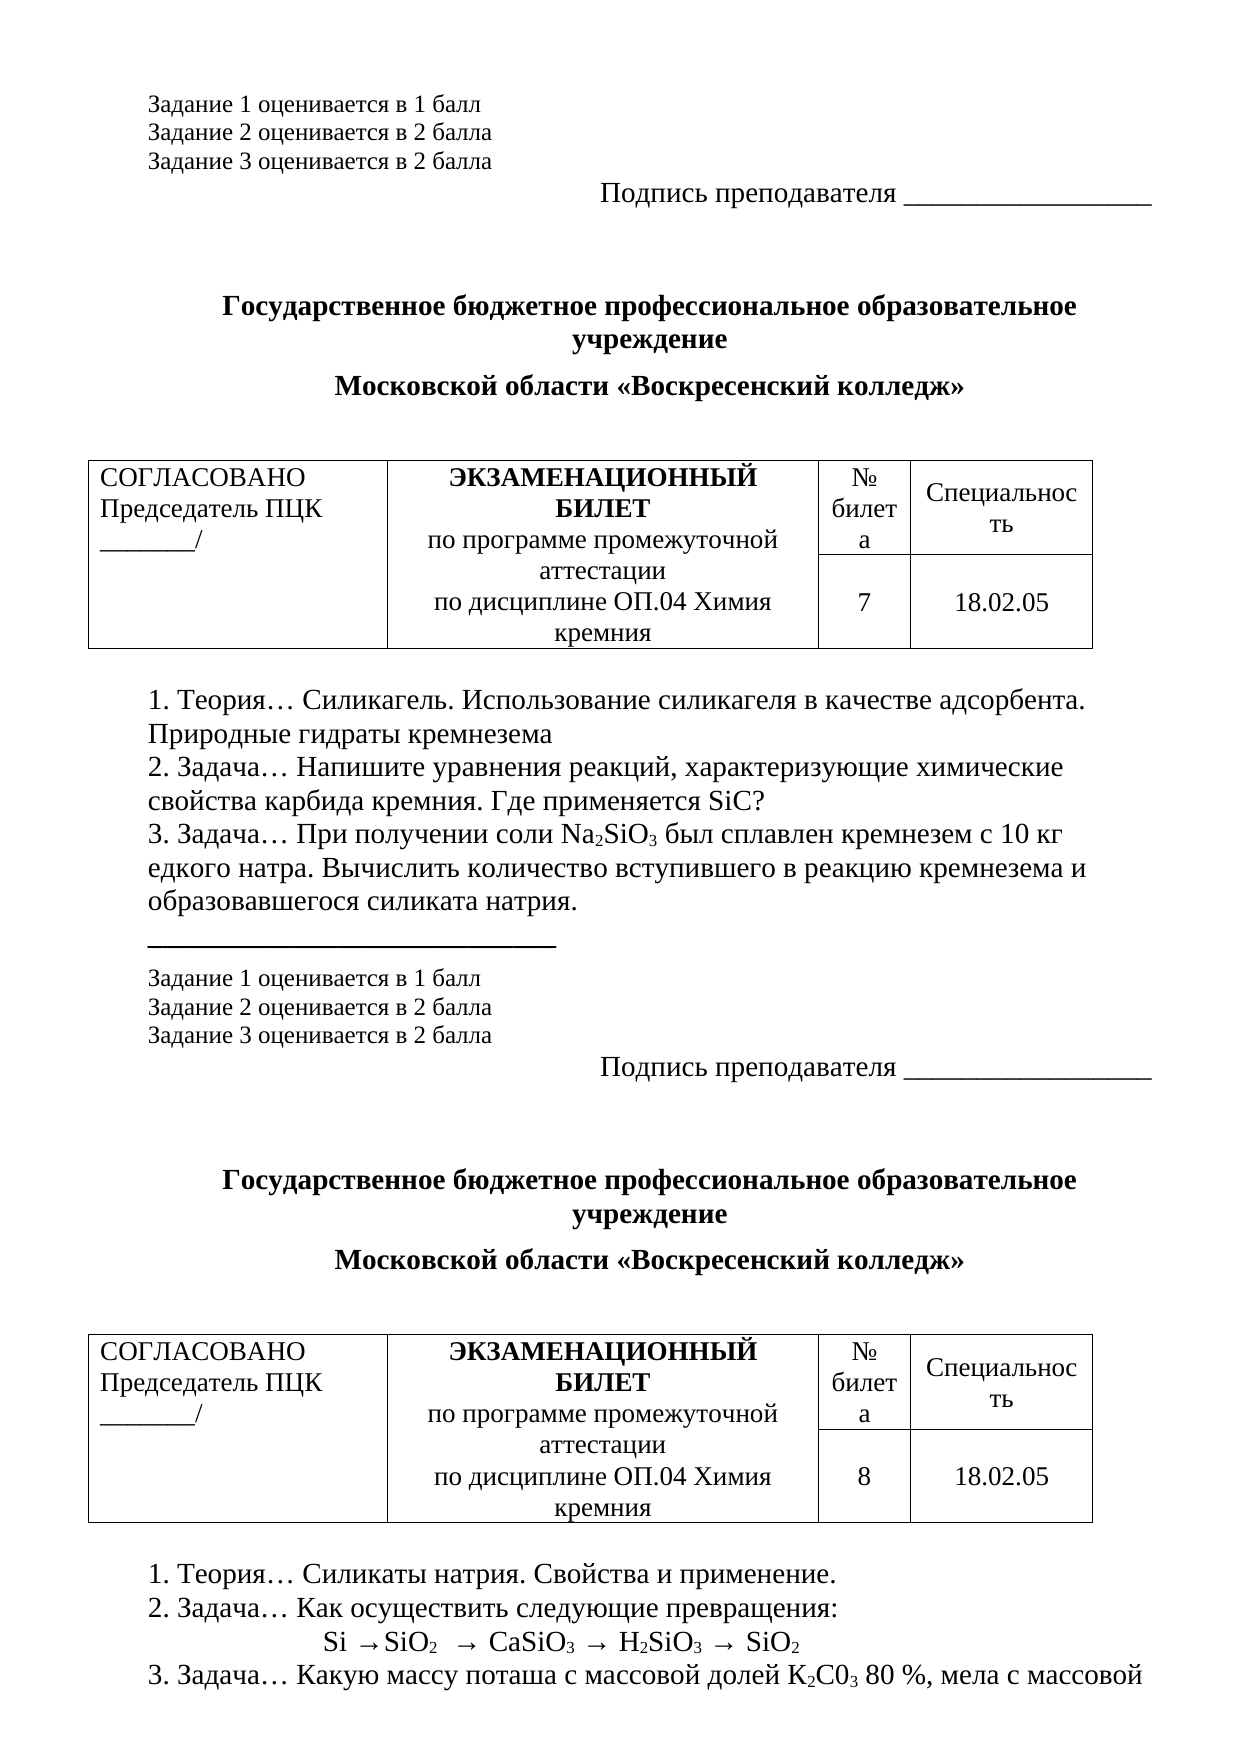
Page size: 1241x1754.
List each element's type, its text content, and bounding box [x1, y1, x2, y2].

text 2. Задача… Напишите уравнения реакций, характеризующие химические свойства карбида кремния. Где применяется SiС? [148, 749, 1152, 816]
text Задание 3 оценивается в 2 балла [148, 1021, 1152, 1049]
text Si →SiO2 → СаSiО3 → H2SiО3 → SiO2 [148, 1624, 1152, 1657]
table_cell 8 [819, 1430, 910, 1522]
text Московской области «Воскресенский колледж» [148, 1242, 1152, 1276]
table_header ЭКЗАМЕНАЦИОННЫЙ БИЛЕТ по программе промежуточной аттестации по дисциплине ОП.04 Химия кремния [388, 461, 818, 648]
text Задание 2 оценивается в 2 балла [148, 992, 1152, 1021]
text Подпись преподавателя _________________ [148, 175, 1152, 208]
text Задание 3 оценивается в 2 балла [148, 146, 1152, 175]
text 3. Задача… При получении соли Nа2SiO3 был сплавлен кремнезем с 10 кг едкого натра. Вычислить количество вступившего в реакцию кремнезема и образовавшегося силиката натрия. [148, 816, 1152, 917]
text Задание 2 оценивается в 2 балла [148, 117, 1152, 146]
text 1. Теория… Силикаты натрия. Свойства и применение. [148, 1557, 1152, 1590]
text Задание 1 оценивается в 1 балл [148, 963, 1152, 992]
table_header № билета [819, 1335, 910, 1428]
table_header Специальность [911, 461, 1092, 554]
table_cell 7 [819, 555, 910, 648]
text Государственное бюджетное профессиональное образовательное учреждение [148, 288, 1152, 355]
table_cell 18.02.05 [911, 1430, 1092, 1522]
table_header СОГЛАСОВАНО Председатель ПЦК _______/ [89, 461, 387, 648]
text Государственное бюджетное профессиональное образовательное учреждение [148, 1162, 1152, 1229]
table_header Специальность [911, 1335, 1092, 1428]
text Подпись преподавателя _________________ [148, 1049, 1152, 1083]
text 2. Задача… Как осуществить следующие превращения: [148, 1590, 1152, 1624]
table_cell 18.02.05 [911, 555, 1092, 648]
text Московской области «Воскресенский колледж» [148, 368, 1152, 401]
text ____________________________ [148, 917, 1152, 951]
text Задание 1 оценивается в 1 балл [148, 89, 1152, 117]
text 1. Теория… Силикагель. Использование силикагеля в качестве адсорбента. Природные гидраты кремнезема [148, 682, 1152, 749]
table_header ЭКЗАМЕНАЦИОННЫЙ БИЛЕТ по программе промежуточной аттестации по дисциплине ОП.04 Химия кремния [388, 1335, 818, 1522]
table_header № билета [819, 461, 910, 554]
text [148, 1657, 1152, 1691]
table_header СОГЛАСОВАНО Председатель ПЦК _______/ [89, 1335, 387, 1522]
